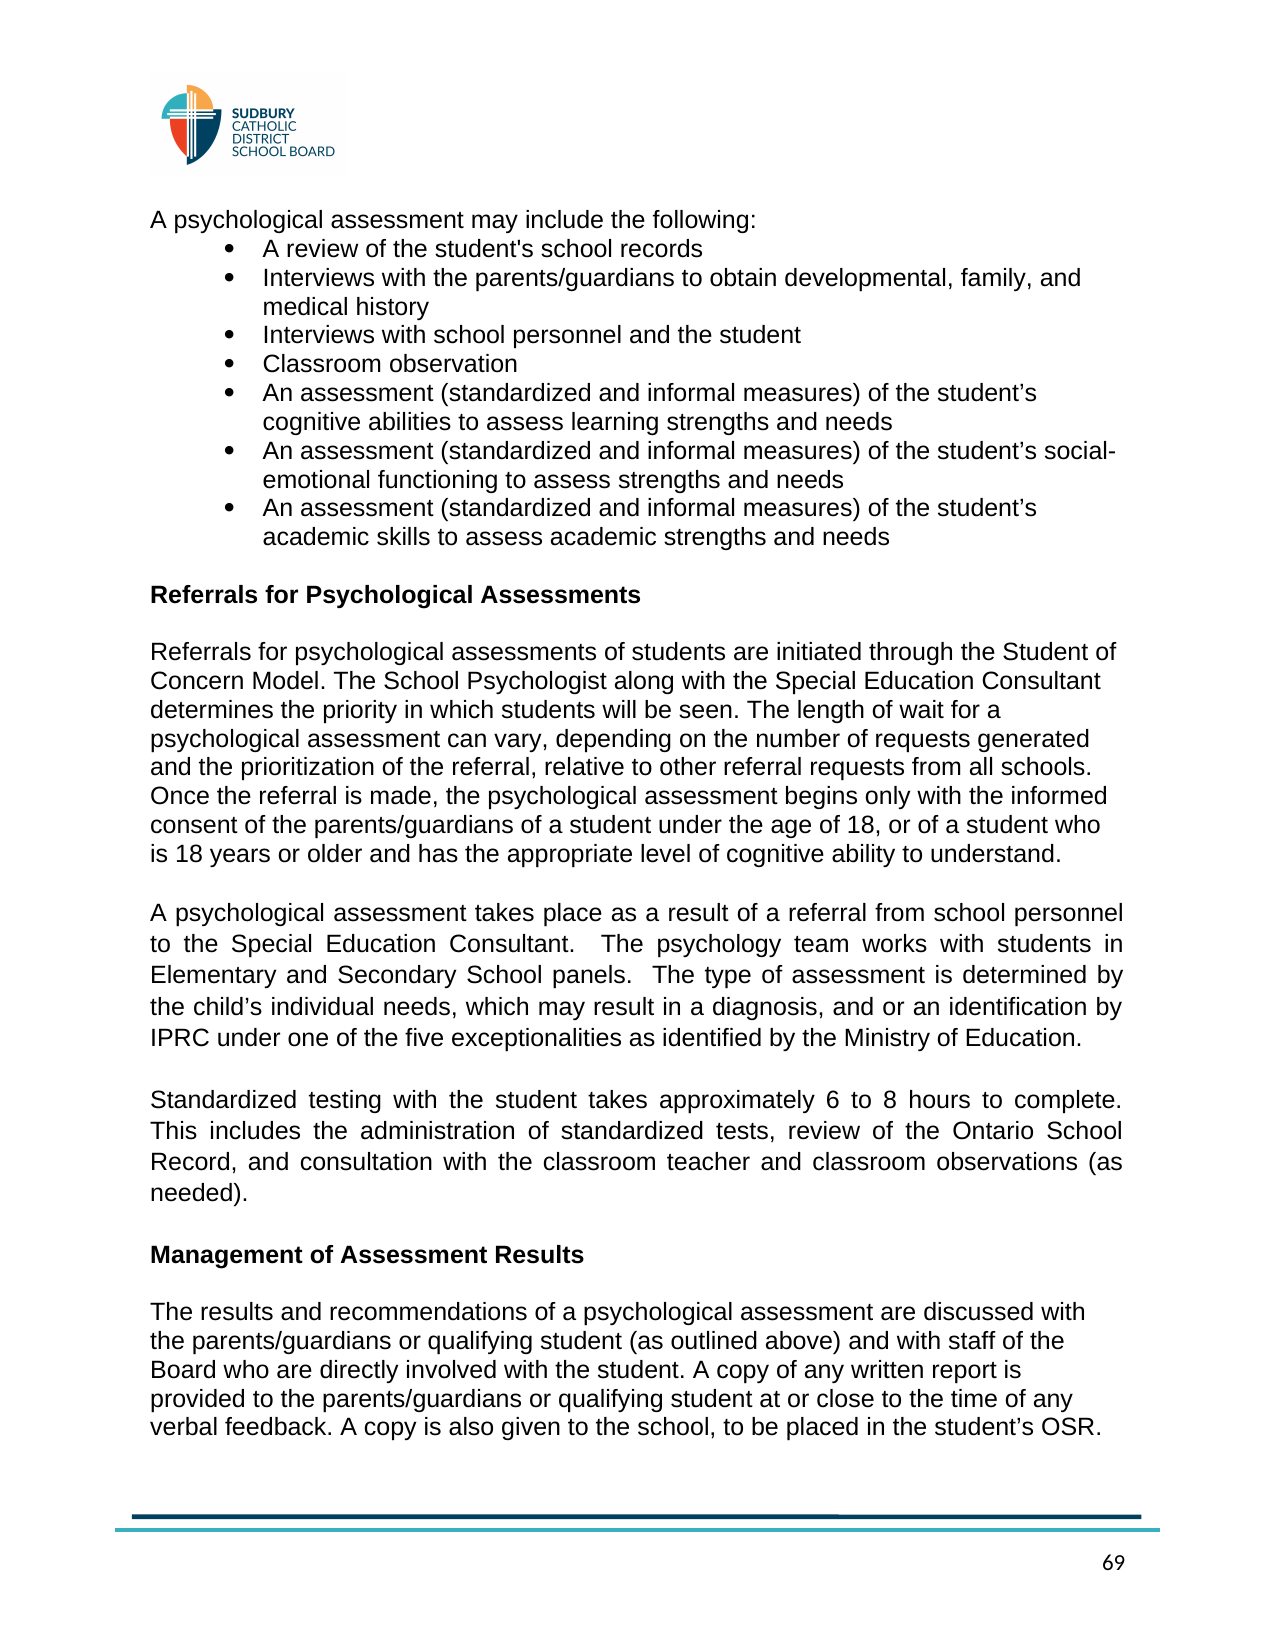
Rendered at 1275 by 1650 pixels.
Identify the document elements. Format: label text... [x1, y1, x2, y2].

text Standardized testing with the student takes approximately 6 to 8 hours to complete. This includes the administration of standardized tests, review of the Ontario School Record, and consultation with the classroom teacher and classroom observations (as needed). [150, 1084, 1125, 1206]
text A psychological assessment takes place as a result of a referral from school personnel to the Special Education Consultant. The psychology team works with students in Elementary and Secondary School panels. The type of assessment is determined by the child’s individual needs, which may result in a diagnosis, and or an identification by IPRC under one of the five exceptionalities as identified by the Ministry of Education. [150, 898, 1125, 1051]
list Interviews with school personnel and the student [225, 321, 1125, 349]
picture [150, 73, 346, 177]
list Classroom observation [225, 349, 1125, 378]
list An assessment (standardized and informal measures) of the student’s academic skills to assess academic strengths and needs [225, 493, 1125, 551]
text Referrals for Psychological Assessments [150, 580, 1125, 608]
text The results and recommendations of a psychological assessment are discussed with the parents/guardians or qualifying student (as outlined above) and with staff of the Board who are directly involved with the student. A copy of any written report is provided to the parents/guardians or qualifying student at or close to the time of any verbal feedback. A copy is also given to the school, to be placed in the student’s OSR. [150, 1297, 1125, 1441]
text A psychological assessment may include the following: [150, 205, 1125, 234]
text Referrals for psychological assessments of students are initiated through the Student of Concern Model. The School Psychologist along with the Special Education Consultant determines the priority in which students will be seen. The length of wait for a psychological assessment can vary, depending on the number of requests generated and the prioritization of the referral, relative to other referral requests from all schools. Once the referral is made, the psychological assessment begins only with the informed consent of the parents/guardians of a student under the age of 18, or of a student who is 18 years or older and has the appropriate level of cognitive ability to understand. [150, 637, 1125, 867]
list An assessment (standardized and informal measures) of the student’s social-emotional functioning to assess strengths and needs [225, 436, 1125, 493]
list A review of the student's school records [225, 234, 1125, 263]
text Management of Assessment Results [150, 1240, 1125, 1268]
list An assessment (standardized and informal measures) of the student’s cognitive abilities to assess learning strengths and needs [225, 378, 1125, 436]
list Interviews with the parents/guardians to obtain developmental, family, and medical history [225, 263, 1125, 321]
